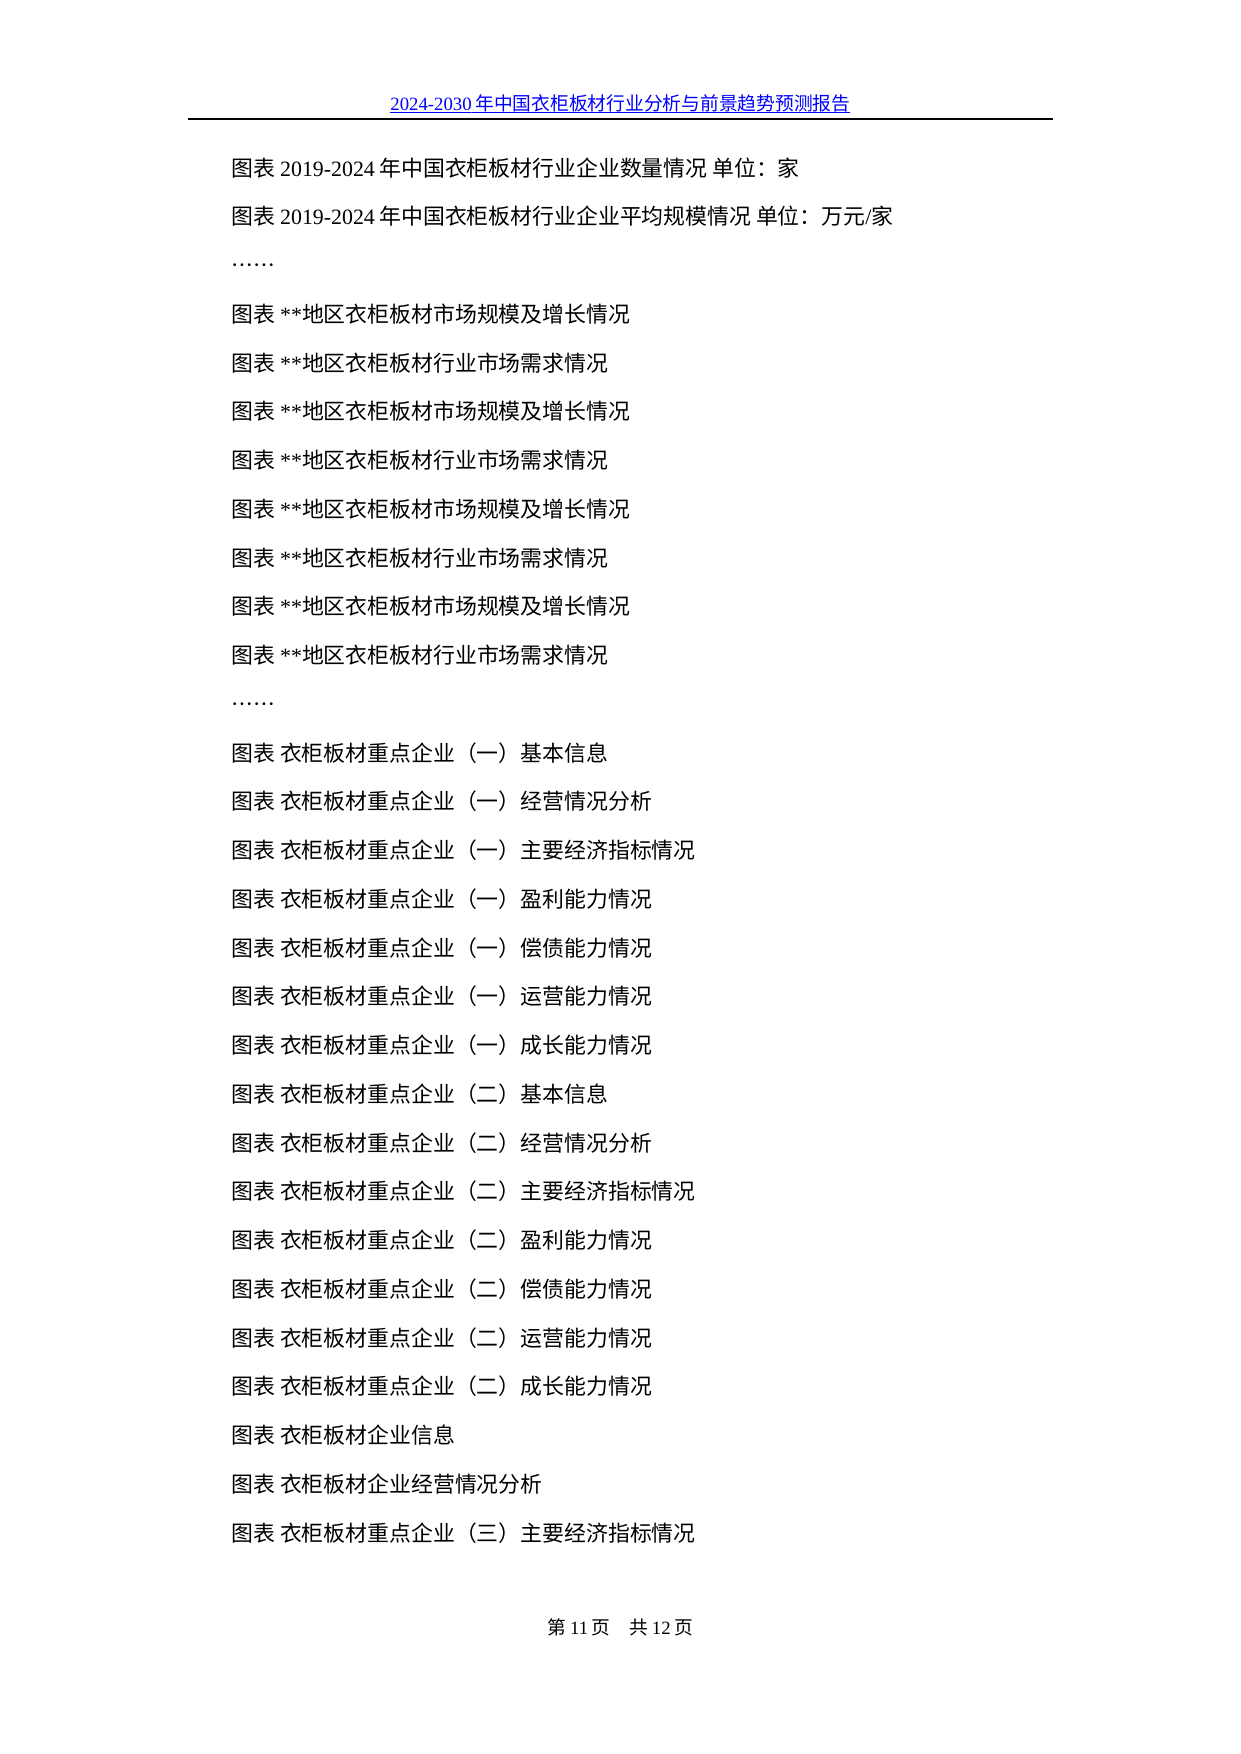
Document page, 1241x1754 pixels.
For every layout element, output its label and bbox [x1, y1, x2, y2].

text [187, 150, 1053, 1548]
